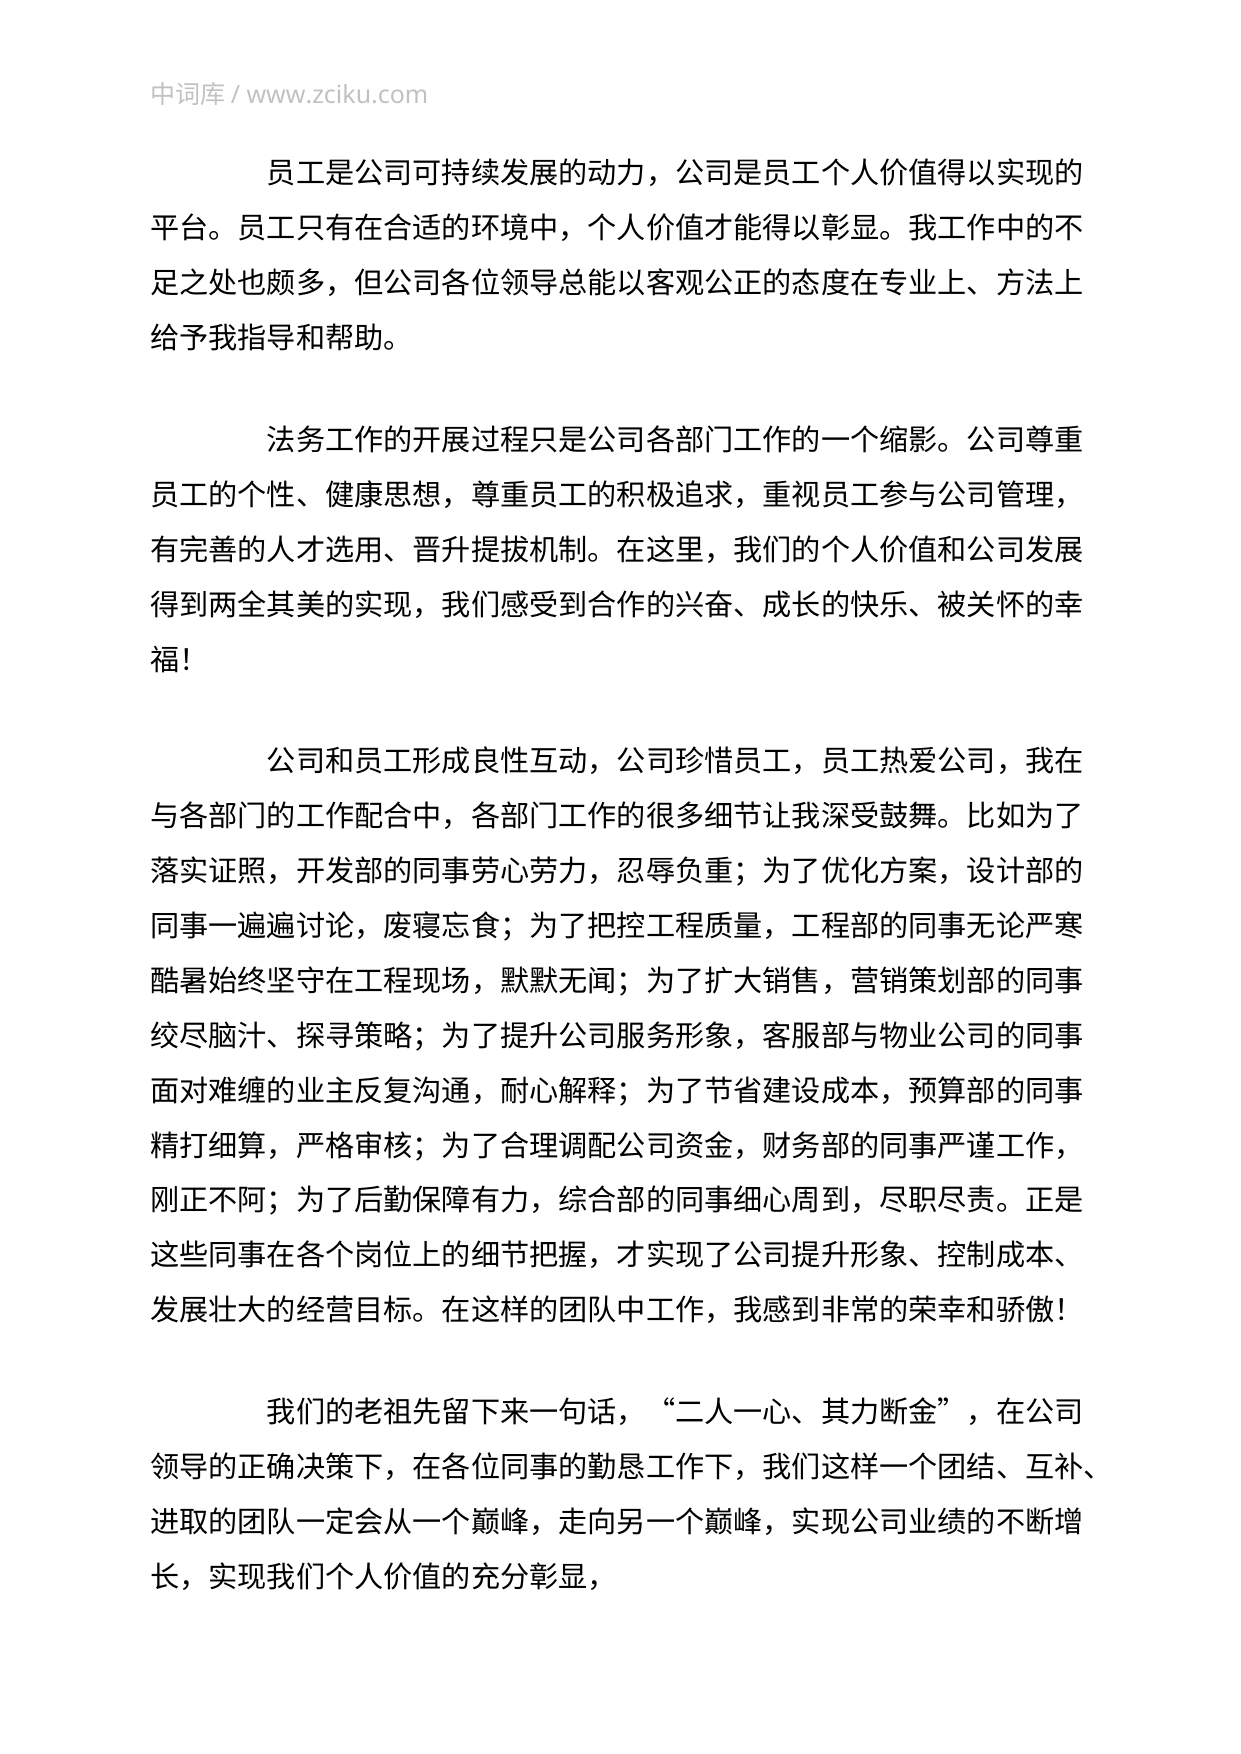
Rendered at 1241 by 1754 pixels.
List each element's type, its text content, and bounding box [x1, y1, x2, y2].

text 我们的老祖先留下来一句话，“二人一心、其力断金”，在公司领导的正确决策下，在各位同事的勤恳工作下，我们这样一个团结、互补、进取的团队一定会从一个巅峰，走向另一个巅峰，实现公司业绩的不断增长，实现我们个人价值的充分彰显， [150, 1388, 1090, 1596]
text 法务工作的开展过程只是公司各部门工作的一个缩影。公司尊重员工的个性、健康思想，尊重员工的积极追求，重视员工参与公司管理，有完善的人才选用、晋升提拔机制。在这里，我们的个人价值和公司发展得到两全其美的实现，我们感受到合作的兴奋、成长的快乐、被关怀的幸福！ [150, 416, 1090, 678]
text 公司和员工形成良性互动，公司珍惜员工，员工热爱公司，我在与各部门的工作配合中，各部门工作的很多细节让我深受鼓舞。比如为了落实证照，开发部的同事劳心劳力，忍辱负重；为了优化方案，设计部的同事一遍遍讨论，废寝忘食；为了把控工程质量，工程部的同事无论严寒酷暑始终坚守在工程现场，默默无闻；为了扩大销售，营销策划部的同事绞尽脑汁、探寻策略；为了提升公司服务形象，客服部与物业公司的同事面对难缠的业主反复沟通，耐心解释；为了节省建设成本，预算部的同事精打细算，严格审核；为了合理调配公司资金，财务部的同事严谨工作，刚正不阿；为了后勤保障有力，综合部的同事细心周到，尽职尽责。正是这些同事在各个岗位上的细节把握，才实现了公司提升形象、控制成本、发展壮大的经营目标。在这样的团队中工作，我感到非常的荣幸和骄傲！ [150, 738, 1090, 1329]
text 员工是公司可持续发展的动力，公司是员工个人价值得以实现的平台。员工只有在合适的环境中，个人价值才能得以彰显。我工作中的不足之处也颇多，但公司各位领导总能以客观公正的态度在专业上、方法上给予我指导和帮助。 [150, 150, 1090, 357]
